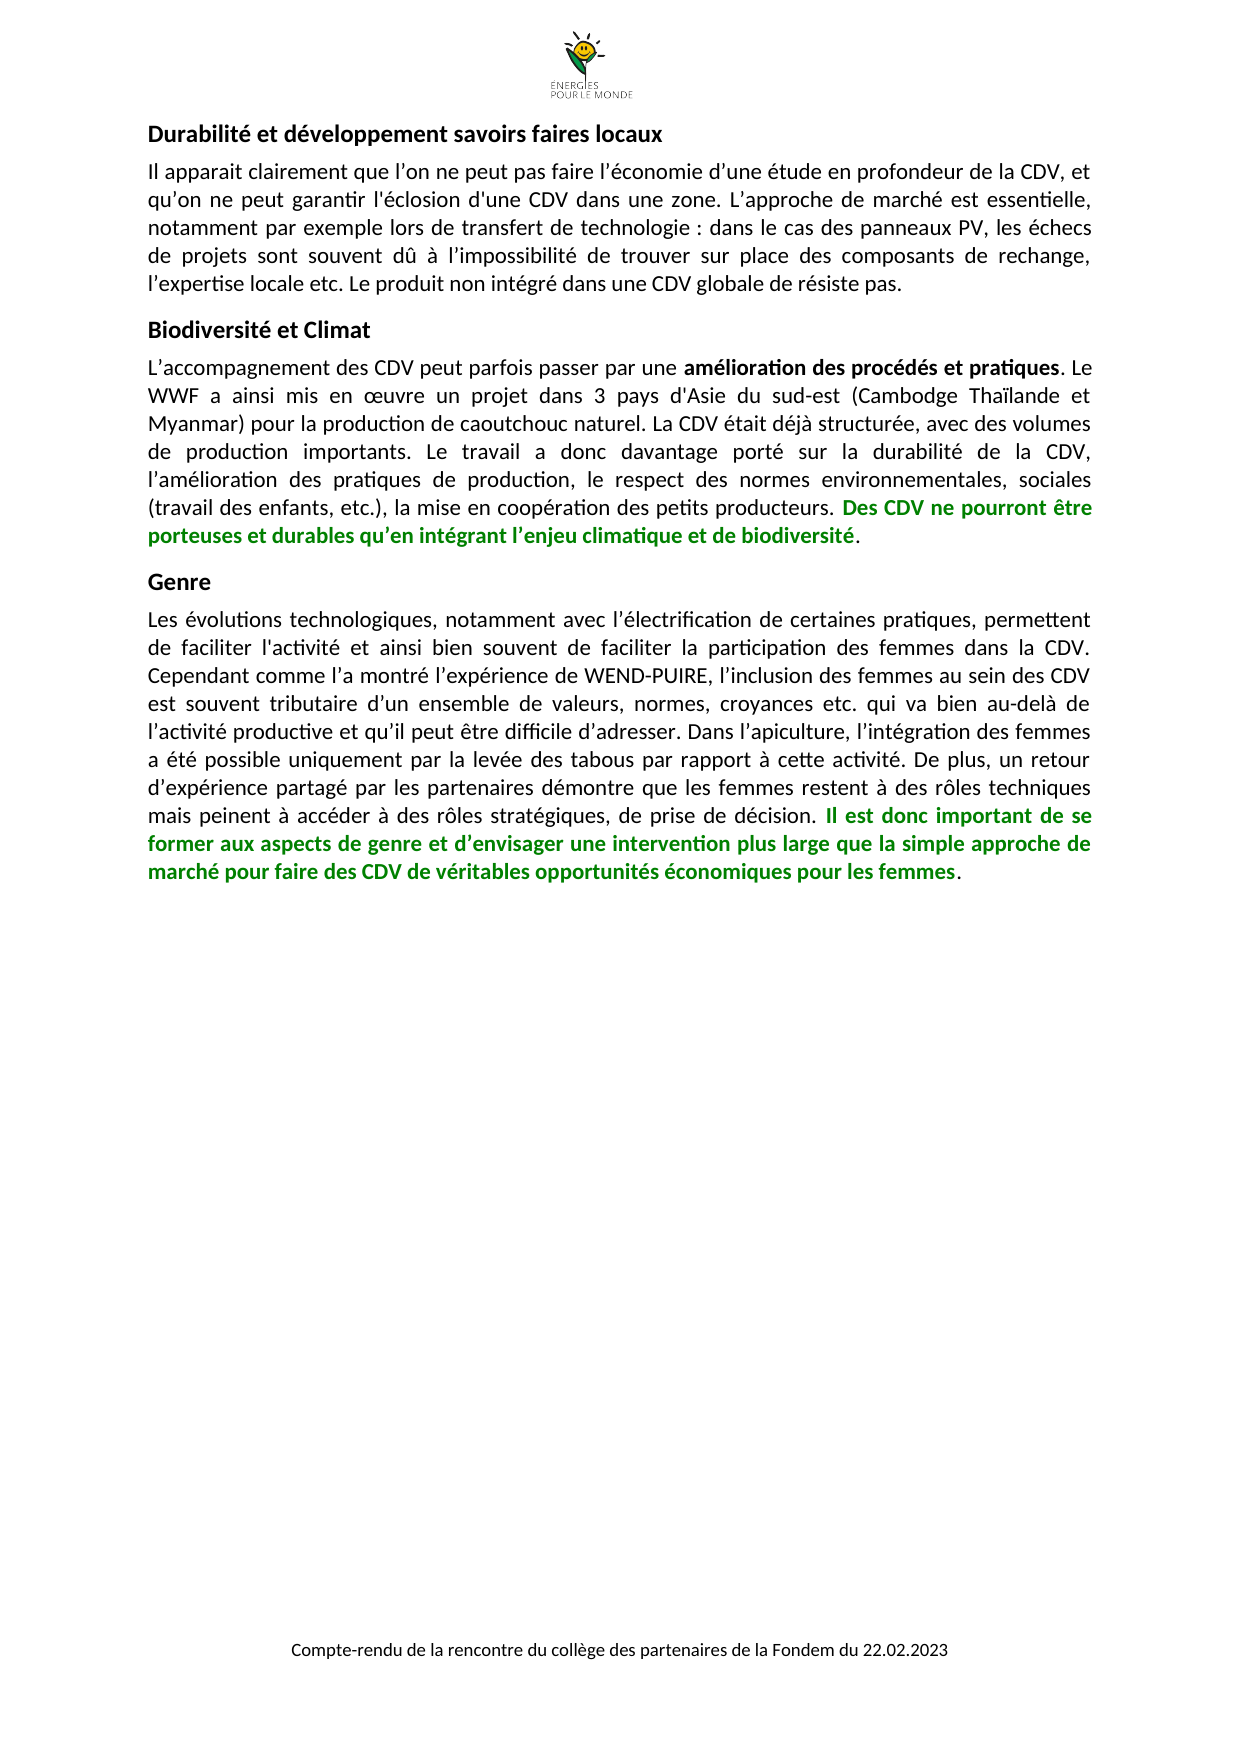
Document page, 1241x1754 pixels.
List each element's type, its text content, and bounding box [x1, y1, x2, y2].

picture [541, 24, 641, 107]
subtitle Biodiversité et Climat [148, 314, 1092, 345]
text Les évolutions technologiques, notamment avec l’électrification de certaines pratiques, permettent de faciliter l'activité et ainsi bien souvent de faciliter la participation des femmes dans la CDV. Cependant comme l’a montré l’expérience de WEND-PUIRE, l’inclusion des femmes au sein des CDV est souvent tributaire d’un ensemble de valeurs, normes, croyances etc. qui va bien au-delà de l’activité productive et qu’il peut être difficile d’adresser. Dans l’apiculture, l’intégration des femmes a été possible uniquement par la levée des tabous par rapport à cette activité. De plus, un retour d’expérience partagé par les partenaires démontre que les femmes restent à des rôles techniques mais peinent à accéder à des rôles stratégiques, de prise de décision. Il est donc important de se former aux aspects de genre et d’envisager une intervention plus large que la simple approche de marché pour faire des CDV de véritables opportunités économiques pour les femmes. [148, 605, 1092, 886]
subtitle Durabilité et développement savoirs faires locaux [148, 118, 1092, 149]
subtitle Genre [148, 566, 1092, 597]
text L’accompagnement des CDV peut parfois passer par une amélioration des procédés et pratiques. Le WWF a ainsi mis en œuvre un projet dans 3 pays d'Asie du sud-est (Cambodge Thaïlande et Myanmar) pour la production de caoutchouc naturel. La CDV était déjà structurée, avec des volumes de production importants. Le travail a donc davantage porté sur la durabilité de la CDV, l’amélioration des pratiques de production, le respect des normes environnementales, sociales (travail des enfants, etc.), la mise en coopération des petits producteurs. Des CDV ne pourront être porteuses et durables qu’en intégrant l’enjeu climatique et de biodiversité. [148, 353, 1092, 549]
text Il apparait clairement que l’on ne peut pas faire l’économie d’une étude en profondeur de la CDV, et qu’on ne peut garantir l'éclosion d'une CDV dans une zone. L’approche de marché est essentielle, notamment par exemple lors de transfert de technologie : dans le cas des panneaux PV, les échecs de projets sont souvent dû à l’impossibilité de trouver sur place des composants de rechange, l’expertise locale etc. Le produit non intégré dans une CDV globale de résiste pas. [148, 157, 1092, 297]
